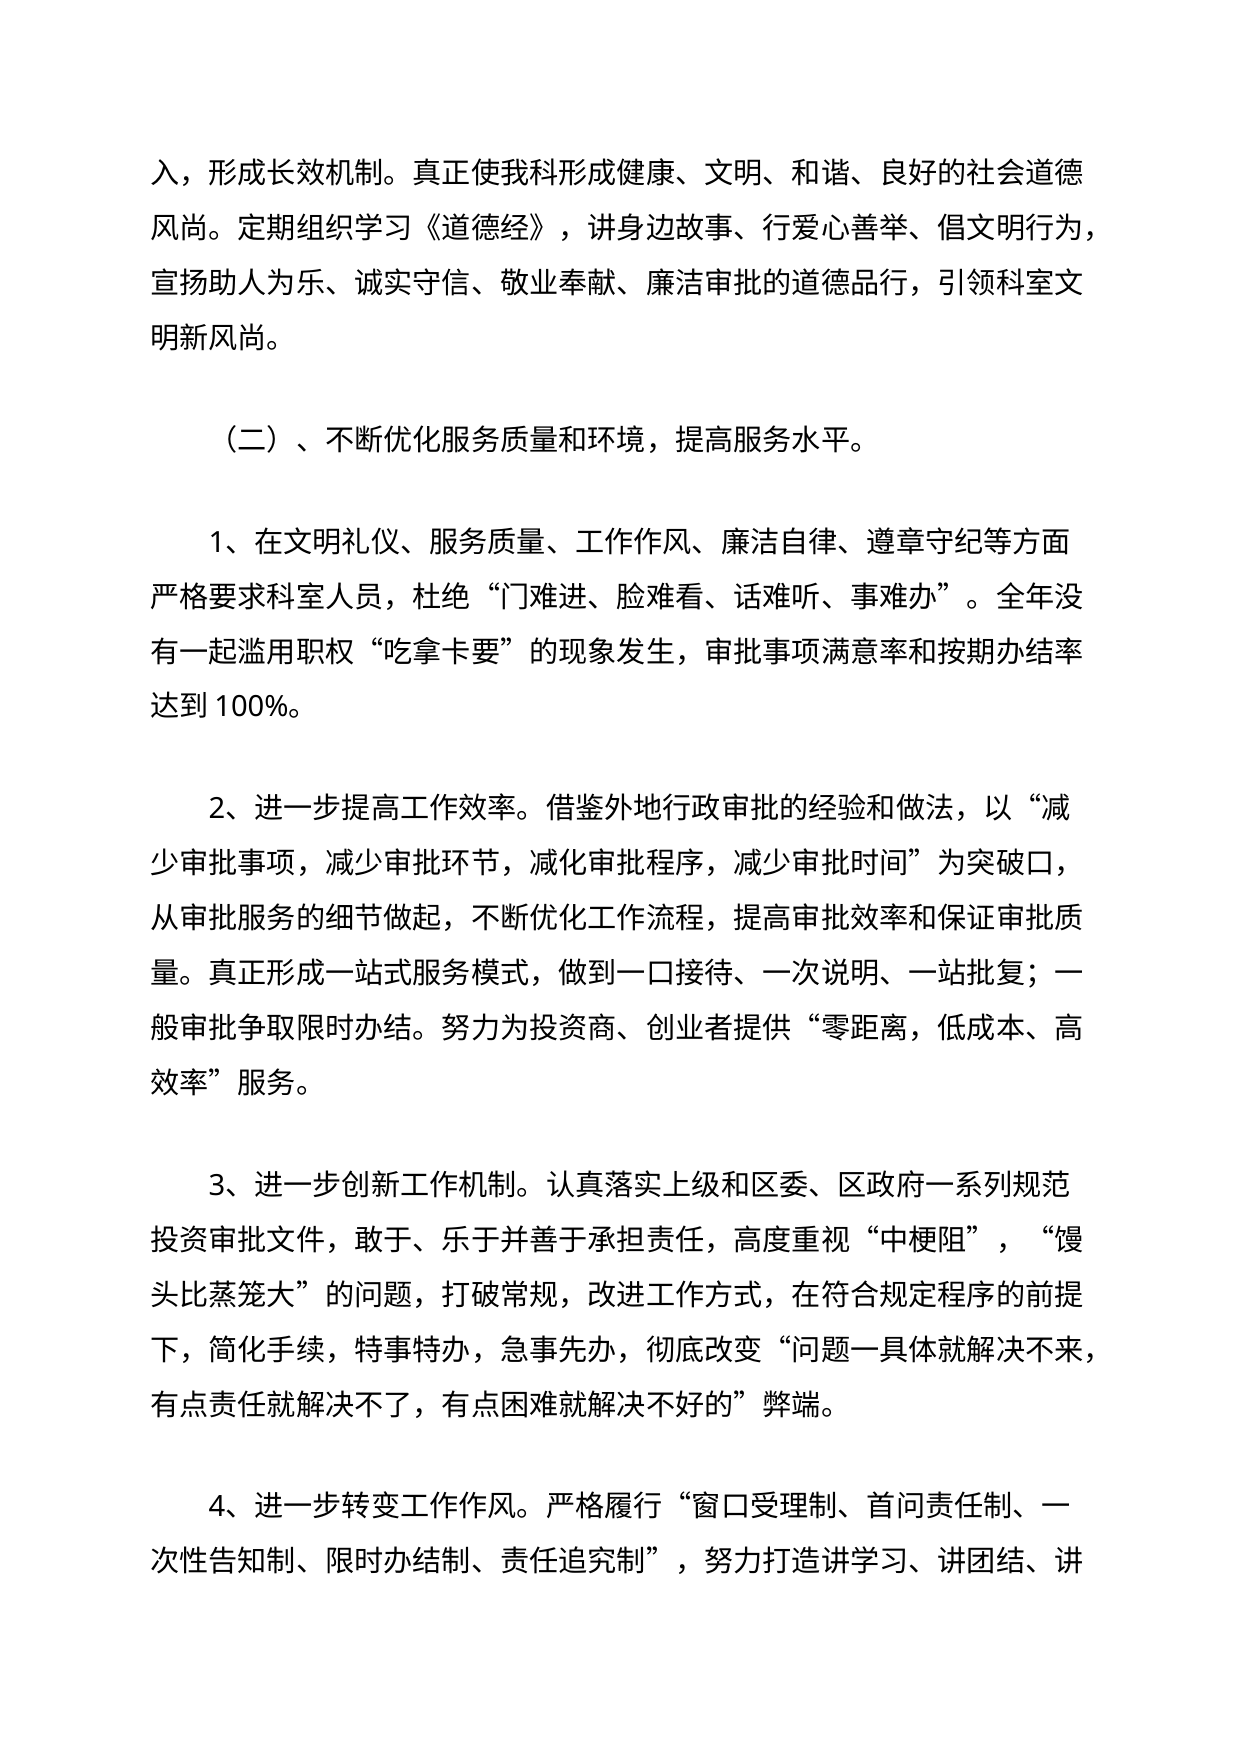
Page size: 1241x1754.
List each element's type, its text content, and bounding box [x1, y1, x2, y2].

text 1、在文明礼仪、服务质量、工作作风、廉洁自律、遵章守纪等方面严格要求科室人员，杜绝“门难进、脸难看、话难听、事难办”。全年没有一起滥用职权“吃拿卡要”的现象发生，审批事项满意率和按期办结率达到100%。 [150, 518, 1090, 725]
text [150, 1483, 1090, 1580]
text 2、进一步提高工作效率。借鉴外地行政审批的经验和做法，以“减少审批事项，减少审批环节，减化审批程序，减少审批时间”为突破口，从审批服务的细节做起，不断优化工作流程，提高审批效率和保证审批质量。真正形成一站式服务模式，做到一口接待、一次说明、一站批复；一般审批争取限时办结。努力为投资商、创业者提供“零距离，低成本、高效率”服务。 [150, 785, 1090, 1102]
text （二）、不断优化服务质量和环境，提高服务水平。 [150, 416, 1090, 459]
text 3、进一步创新工作机制。认真落实上级和区委、区政府一系列规范投资审批文件，敢于、乐于并善于承担责任，高度重视“中梗阻”，“馒头比蒸笼大”的问题，打破常规，改进工作方式，在符合规定程序的前提下，简化手续，特事特办，急事先办，彻底改变“问题一具体就解决不来，有点责任就解决不了，有点困难就解决不好的”弊端。 [150, 1161, 1090, 1423]
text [150, 150, 1090, 357]
